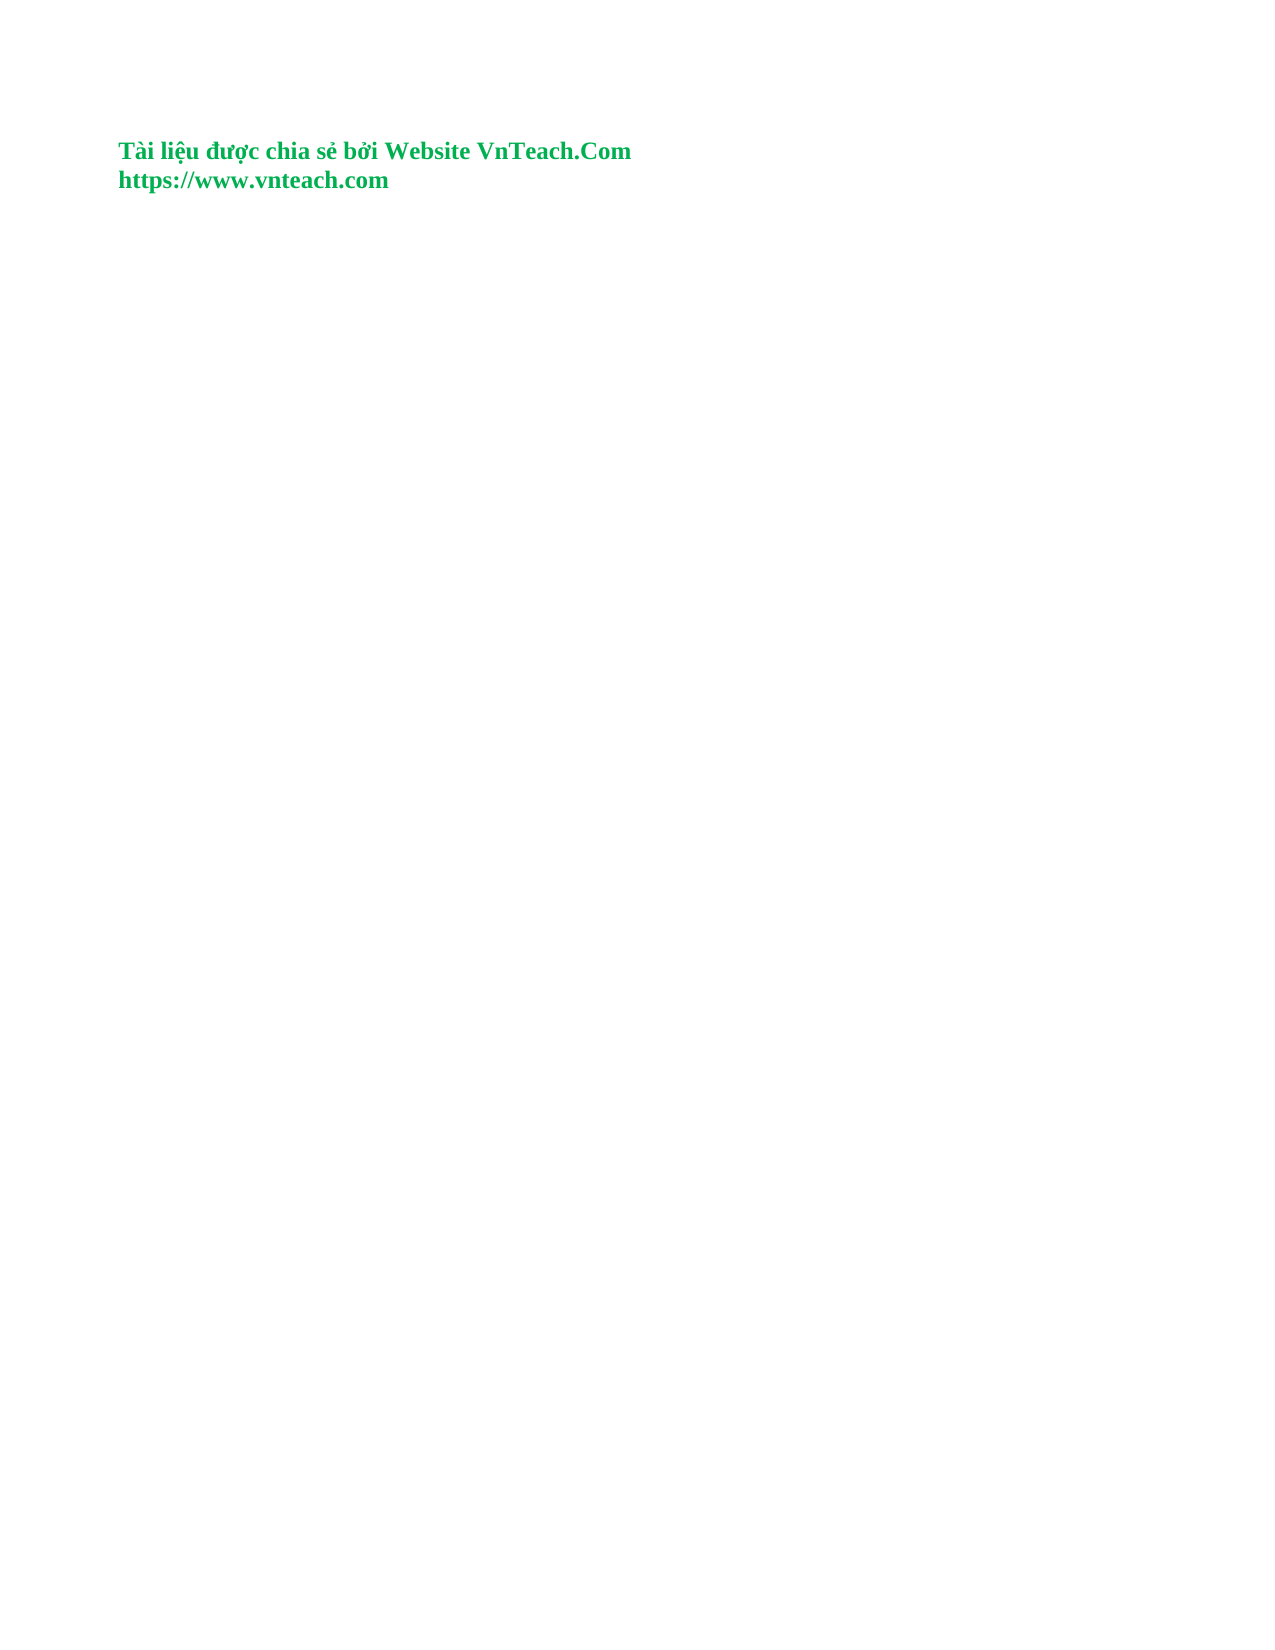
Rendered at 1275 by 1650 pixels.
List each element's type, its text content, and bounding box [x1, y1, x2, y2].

text Tài liệu được chia sẻ bởi Website VnTeach.Com [118, 136, 1186, 165]
text https://www.vnteach.com [118, 165, 1186, 194]
